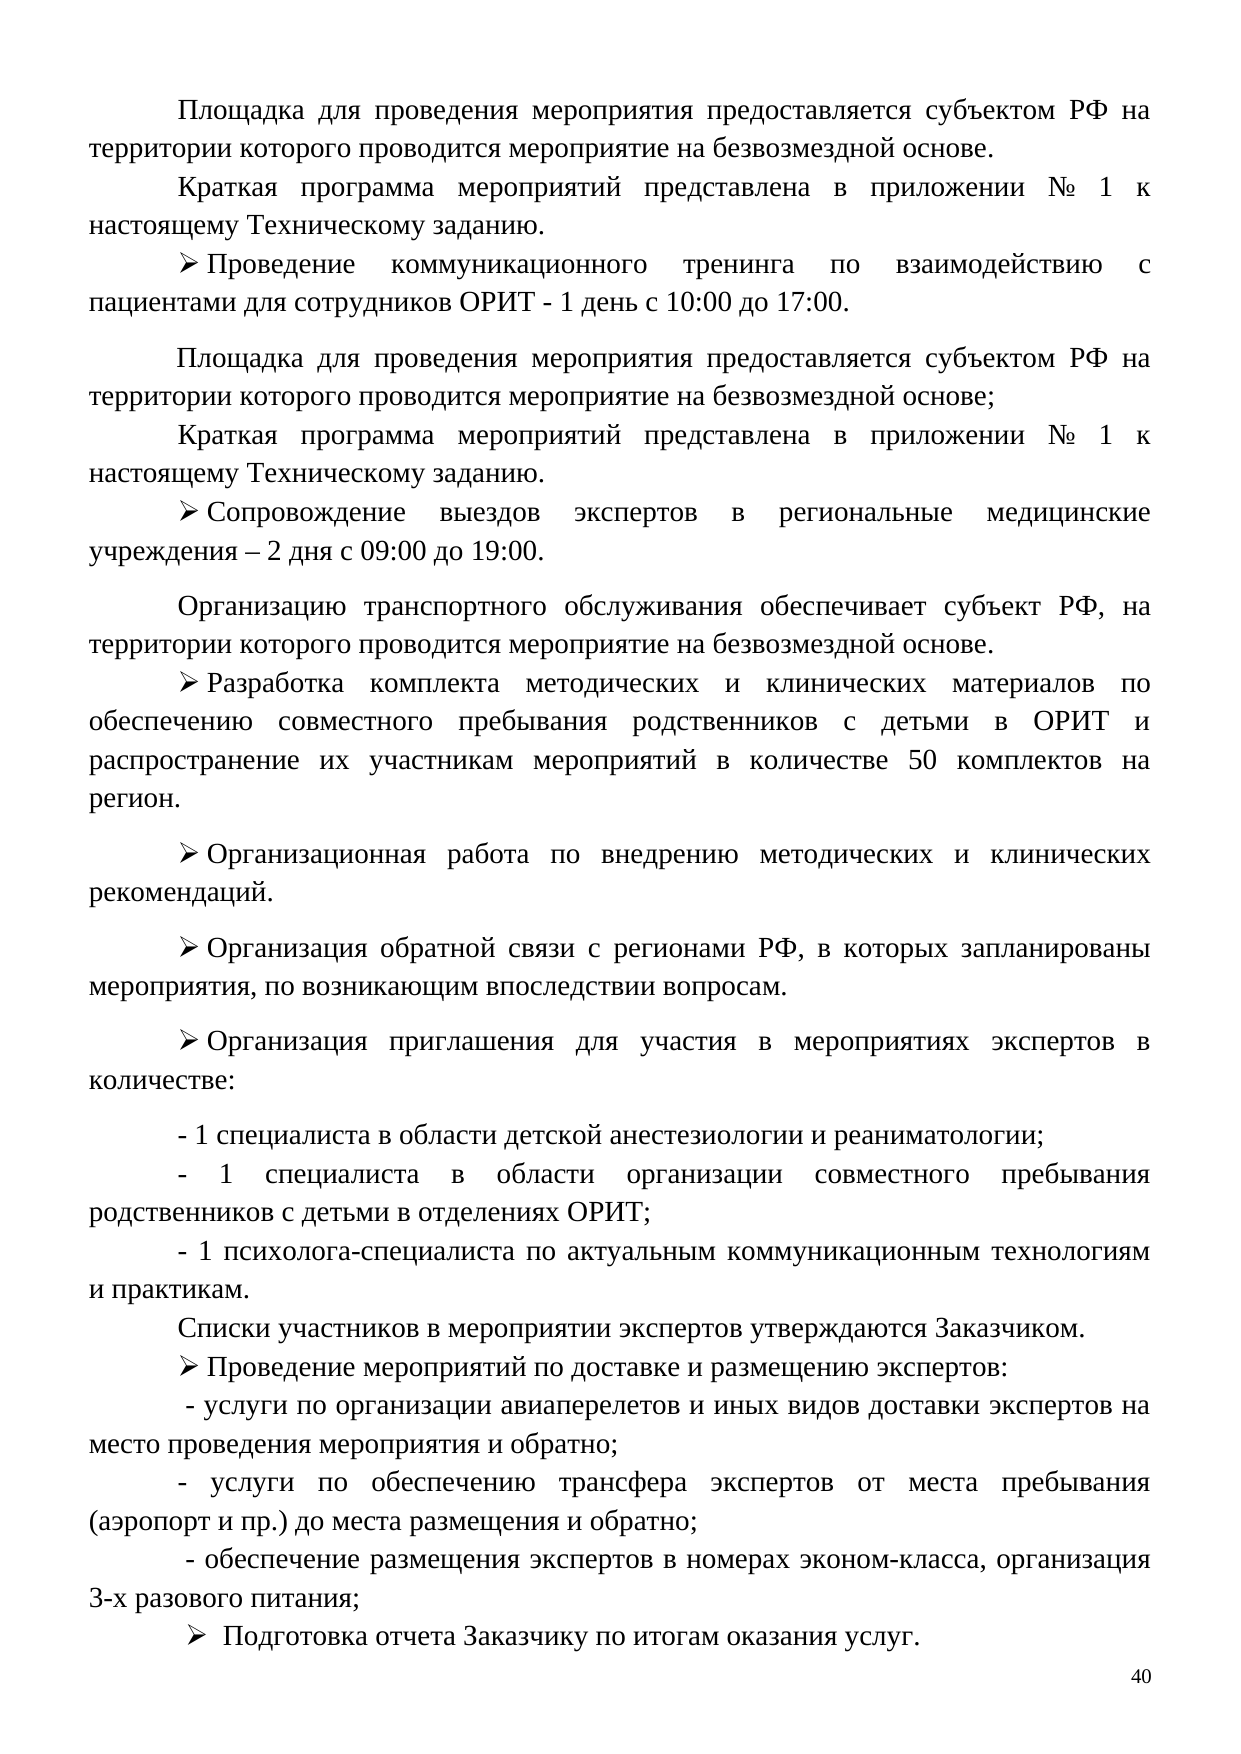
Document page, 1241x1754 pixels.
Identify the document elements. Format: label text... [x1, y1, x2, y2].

list Проведение коммуникационного тренинга по взаимодействию с пациентами для сотрудников ОРИТ - 1 день с 10:00 до 17:00. [88, 246, 1152, 318]
list Проведение мероприятий по доставке и размещению экспертов: [88, 1349, 1152, 1382]
text Организацию транспортного обслуживания обеспечивает субъект РФ, на территории которого проводится мероприятие на безвозмездной основе. [88, 588, 1152, 660]
text Площадка для проведения мероприятия предоставляется субъектом РФ на территории которого проводится мероприятие на безвозмездной основе; [88, 340, 1152, 412]
text - 1 специалиста в области организации совместного пребывания родственников с детьми в отделениях ОРИТ; [88, 1156, 1152, 1228]
text Краткая программа мероприятий представлена в приложении № 1 к настоящему Техническому заданию. [88, 169, 1152, 241]
list Организация приглашения для участия в мероприятиях экспертов в количестве: [88, 1023, 1152, 1096]
text - обеспечение размещения экспертов в номерах эконом-класса, организация 3-х разового питания; [88, 1541, 1152, 1613]
text - 1 специалиста в области детской анестезиологии и реаниматологии; [88, 1117, 1152, 1151]
list Организационная работа по внедрению методических и клинических рекомендаций. [88, 836, 1152, 908]
list Разработка комплекта методических и клинических материалов по обеспечению совместного пребывания родственников с детьми в ОРИТ и распространение их участникам мероприятий в количестве 50 комплектов на регион. [88, 665, 1152, 814]
text - услуги по организации авиаперелетов и иных видов доставки экспертов на место проведения мероприятия и обратно; [88, 1387, 1152, 1459]
text - 1 психолога-специалиста по актуальным коммуникационным технологиям и практикам. [88, 1233, 1152, 1305]
text Краткая программа мероприятий представлена в приложении № 1 к настоящему Техническому заданию. [88, 417, 1152, 489]
text Списки участников в мероприятии экспертов утверждаются Заказчиком. [88, 1310, 1152, 1344]
list Организация обратной связи с регионами РФ, в которых запланированы мероприятия, по возникающим впоследствии вопросам. [88, 930, 1152, 1002]
text Площадка для проведения мероприятия предоставляется субъектом РФ на территории которого проводится мероприятие на безвозмездной основе. [88, 92, 1152, 164]
list Сопровождение выездов экспертов в региональные медицинские учреждения – 2 дня с 09:00 до 19:00. [88, 494, 1152, 566]
text - услуги по обеспечению трансфера экспертов от места пребывания (аэропорт и пр.) до места размещения и обратно; [88, 1464, 1152, 1536]
list Подготовка отчета Заказчику по итогам оказания услуг. [185, 1618, 1152, 1652]
